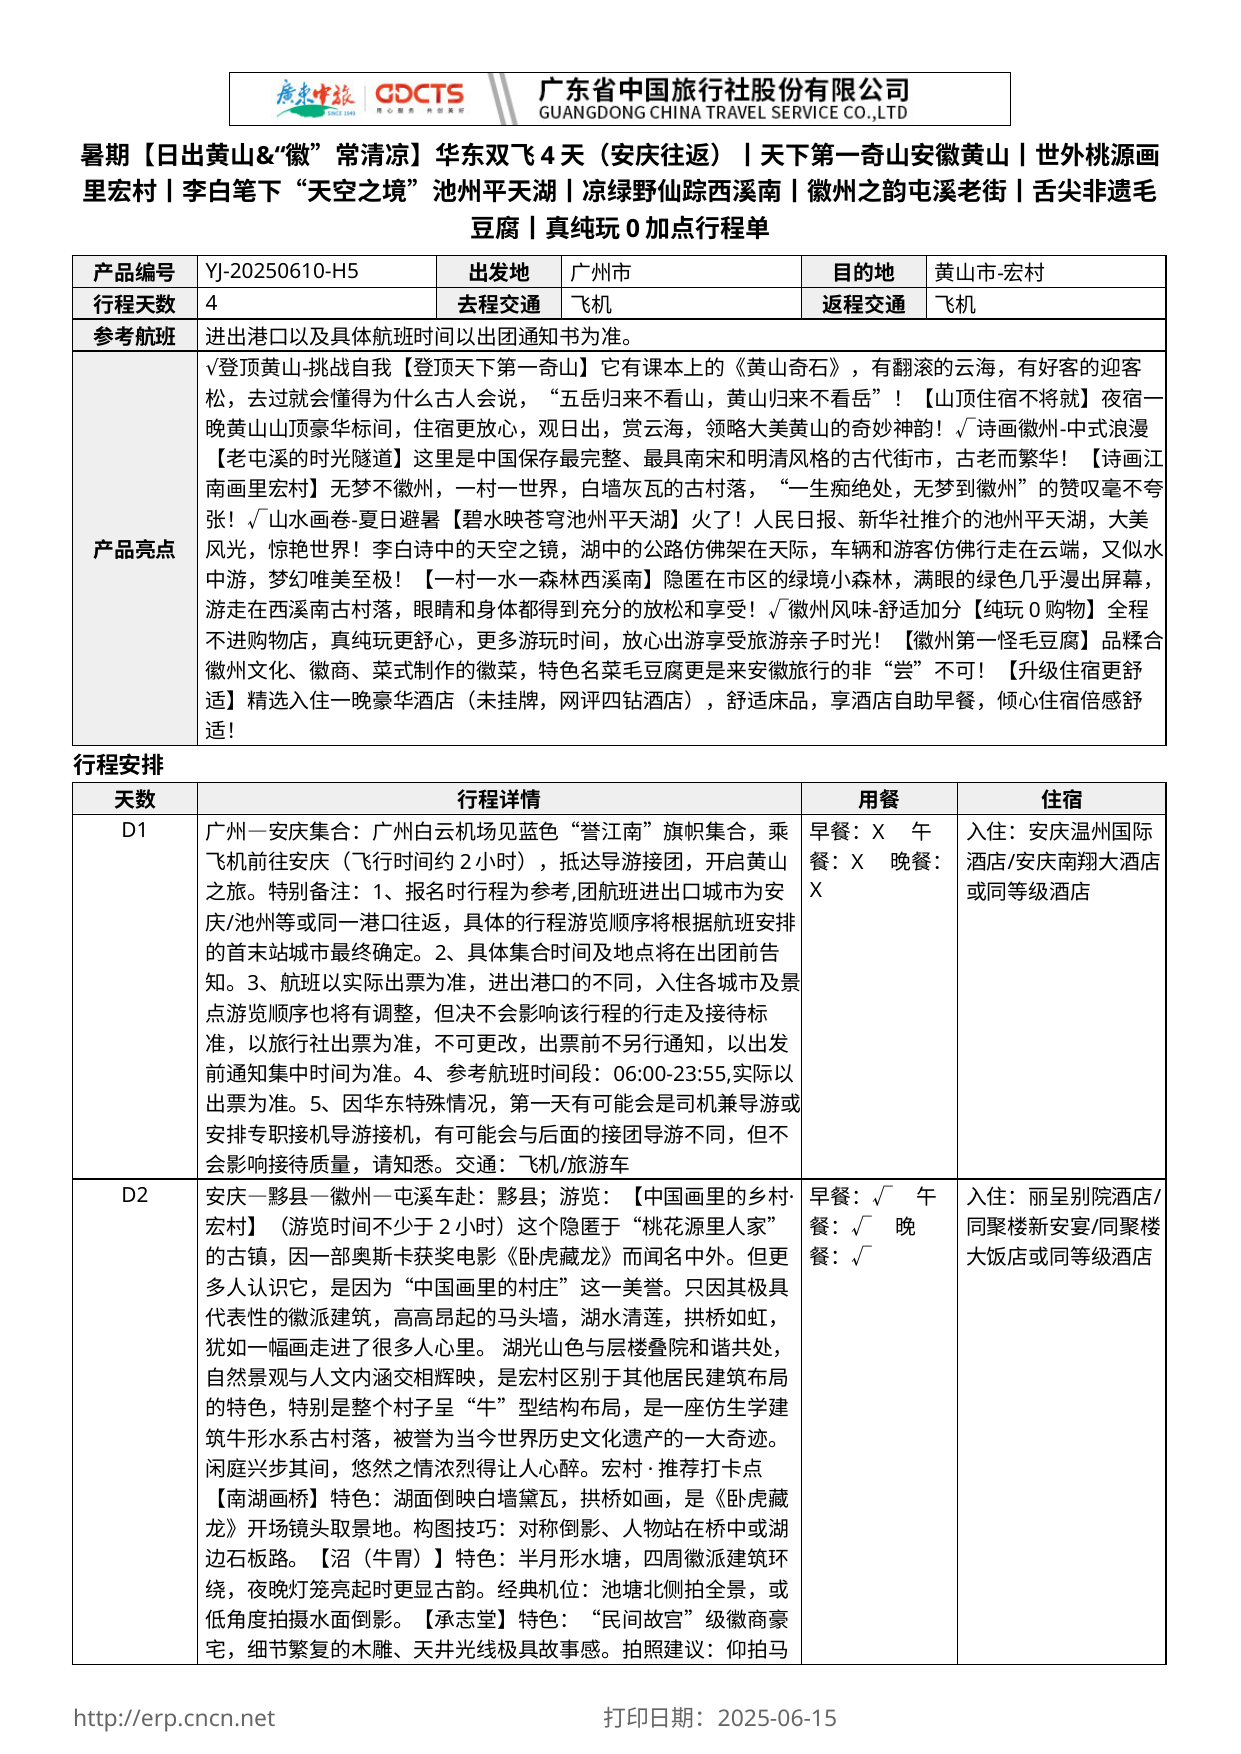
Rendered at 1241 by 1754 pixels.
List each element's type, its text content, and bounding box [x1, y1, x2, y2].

table_cell 入住：安庆温州国际酒店/安庆南翔大酒店或同等级酒店 [958, 815, 1165, 1178]
table_cell 安庆—黟县—徽州—屯溪 [198, 1180, 801, 1663]
text 暑期【日出黄山&“徽”常清凉】华东双飞4天（安庆往返）丨天下第一奇山安徽黄山丨世外桃源画里宏村丨李白笔下“天空之境”池州平天湖丨凉绿野仙踪西溪南丨徽州之韵屯溪老街丨舌尖非遗毛豆腐丨真纯玩0加点行程单 [73, 136, 1167, 244]
table_header 住宿 [958, 783, 1165, 813]
table_header 行程详情 [198, 783, 801, 813]
table_header 天数 [73, 783, 197, 813]
table_cell 飞机 [927, 288, 1165, 318]
table_cell √登顶黄山-挑战自我 [198, 352, 1165, 745]
table_cell D2 [73, 1180, 197, 1663]
table_header 黄山市-宏村 [927, 256, 1165, 287]
table_cell 进出港口以及具体航班时间以出团通知书为准。 [198, 320, 1165, 350]
picture [230, 73, 1010, 125]
table_cell 产品亮点 [73, 352, 197, 745]
text 行程安排 [73, 747, 1167, 781]
table_header 目的地 [802, 256, 926, 287]
table_cell D1 [73, 815, 197, 1178]
table_header 用餐 [802, 783, 957, 813]
table_cell 飞机 [562, 288, 801, 318]
table_header 产品编号 [73, 256, 197, 287]
table_cell 参考航班 [73, 320, 197, 350]
table_header 出发地 [437, 256, 561, 287]
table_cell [958, 1180, 1165, 1663]
table_cell 返程交通 [802, 288, 926, 318]
table_cell 去程交通 [437, 288, 561, 318]
table_header YJ-20250610-H5 [198, 256, 436, 287]
table_cell 行程天数 [73, 288, 197, 318]
table_header 广州市 [562, 256, 801, 287]
table_cell 早餐：√ 午餐：√ 晚餐：√ [802, 1180, 957, 1663]
table_cell 广州—安庆 [198, 815, 801, 1178]
table_cell 早餐：X 午餐：X 晚餐：X [802, 815, 957, 1178]
table_cell 4 [198, 288, 436, 318]
